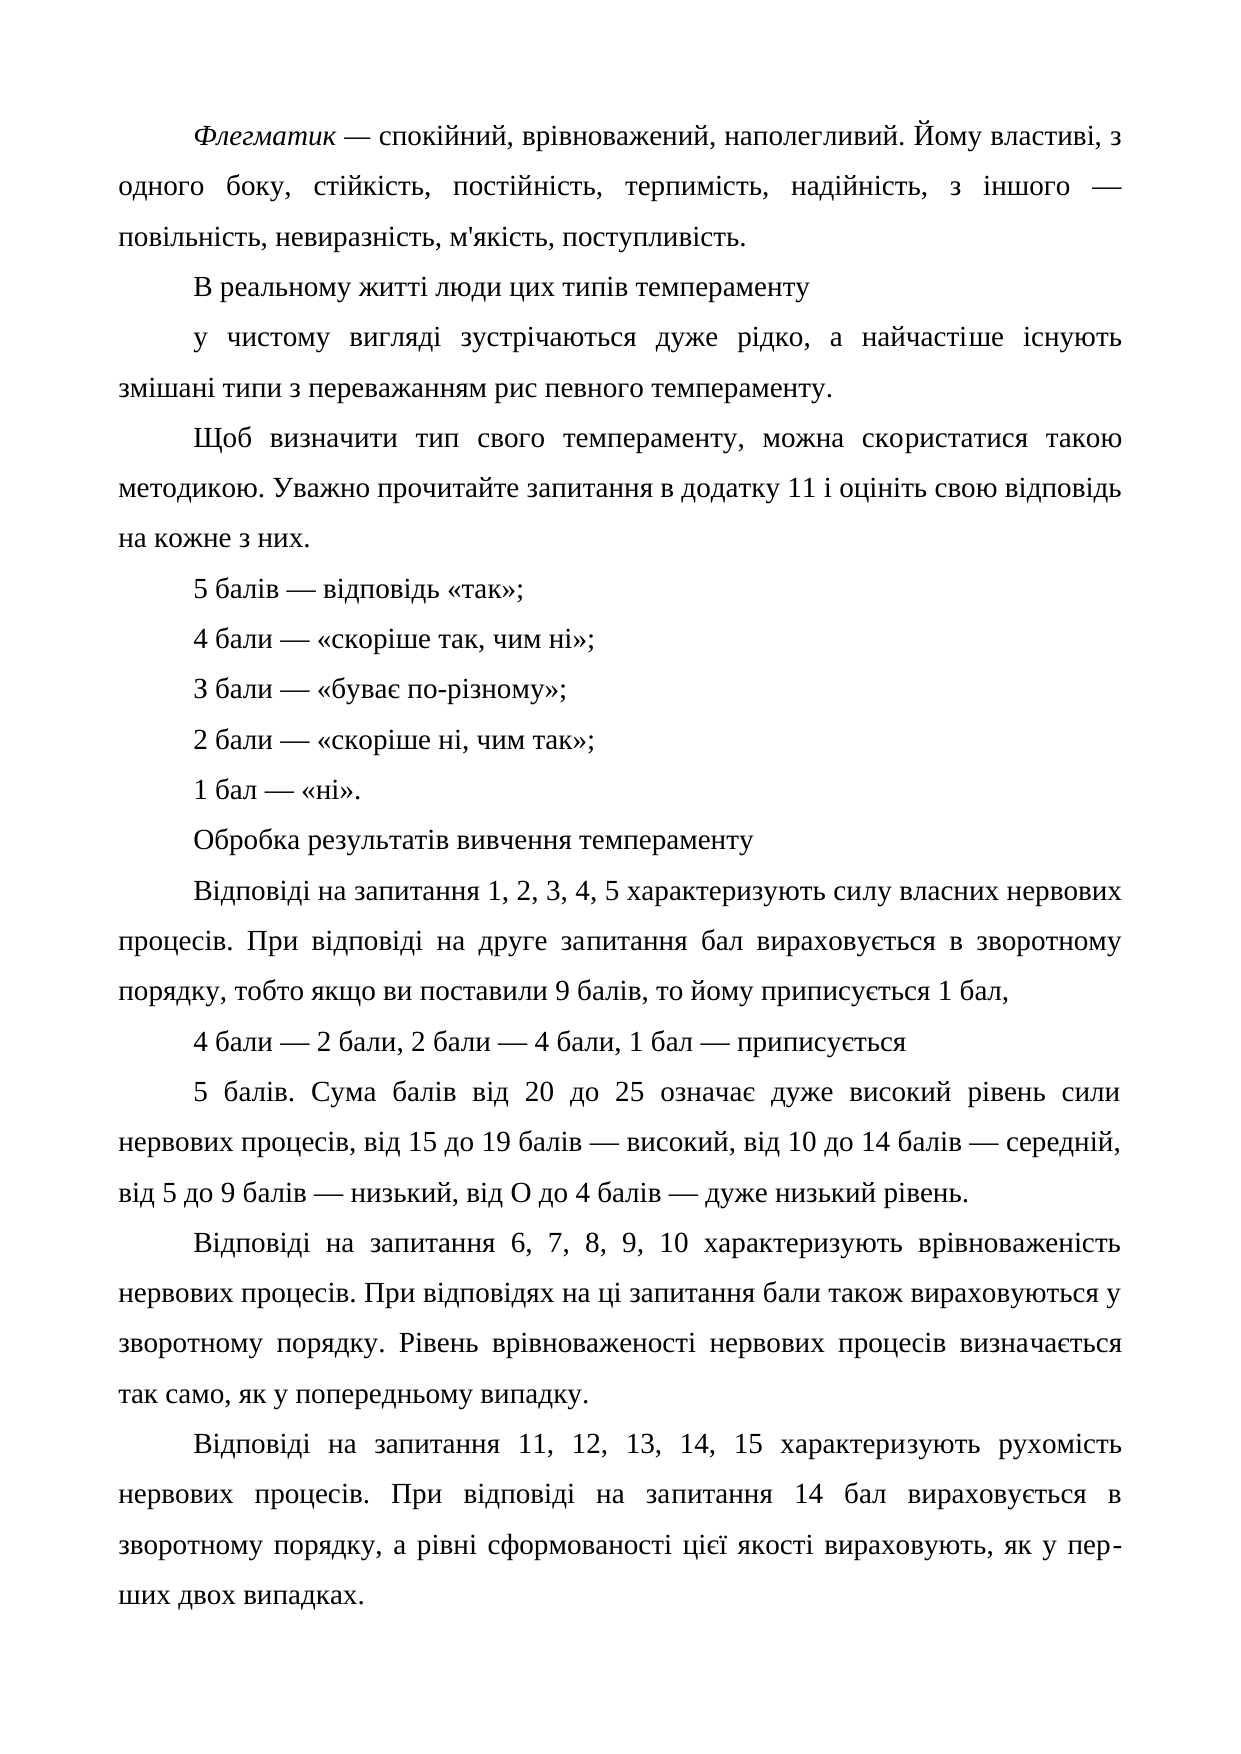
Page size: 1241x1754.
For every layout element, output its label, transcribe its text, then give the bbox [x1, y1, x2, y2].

text 5 балів — відповідь «так»; [118, 571, 1122, 604]
text у чистому вигляді зустрічаються дуже рідко, а найчастіше існують змішані типи з переважанням рис певного темпераменту. [118, 319, 1122, 403]
text 2 бали — «скоріше ні, чим так»; [118, 722, 1122, 755]
text Відповіді на запитання 11, 12, 13, 14, 15 характеризують рухомість нервових процесів. При відповіді на запитання 14 бал вираховується в зворотному порядку, а рівні сформованості цієї якості вираховують, як у перших двох випадках. [118, 1426, 1122, 1611]
text Відповіді на запитання 1, 2, 3, 4, 5 характеризують силу власних нервових процесів. При відповіді на друге запитання бал вираховується в зворотному порядку, тобто якщо ви поставили 9 балів, то йому приписується 1 бал, [118, 873, 1122, 1007]
text Щоб визначити тип свого темпераменту, можна скористатися такою методикою. Уважно прочитайте запитання в додатку 11 і оцініть свою відповідь на кожне з них. [118, 420, 1122, 554]
text 1 бал — «ні». [118, 772, 1122, 806]
text 4 бали — «скоріше так, чим ні»; [118, 621, 1122, 655]
text Флегматик — спокійний, врівноважений, наполегливий. Йому властиві, з одного боку, стійкість, постійність, терпимість, надійність, з іншого — повільність, невиразність, м'якість, поступливість. [118, 118, 1122, 252]
text 5 балів. Сума балів від 20 до 25 означає дуже високий рівень сили нервових процесів, від 15 до 19 балів — високий, від 10 до 14 балів — середній, від 5 до 9 балів — низький, від О до 4 балів — дуже низький рівень. [118, 1074, 1122, 1208]
text В реальному житті люди цих типів темпераменту [118, 269, 1122, 303]
text З бали — «буває по-різному»; [118, 672, 1122, 705]
text 4 бали — 2 бали, 2 бали — 4 бали, 1 бал — приписується [118, 1024, 1122, 1057]
text Обробка результатів вивчення темпераменту [118, 822, 1122, 856]
text Відповіді на запитання 6, 7, 8, 9, 10 характеризують врівноваженість нервових процесів. При відповідях на ці запитання бали також вираховуються у зворотному порядку. Рівень врівноваженості нервових процесів визначається так само, як у попередньому випадку. [118, 1225, 1122, 1409]
